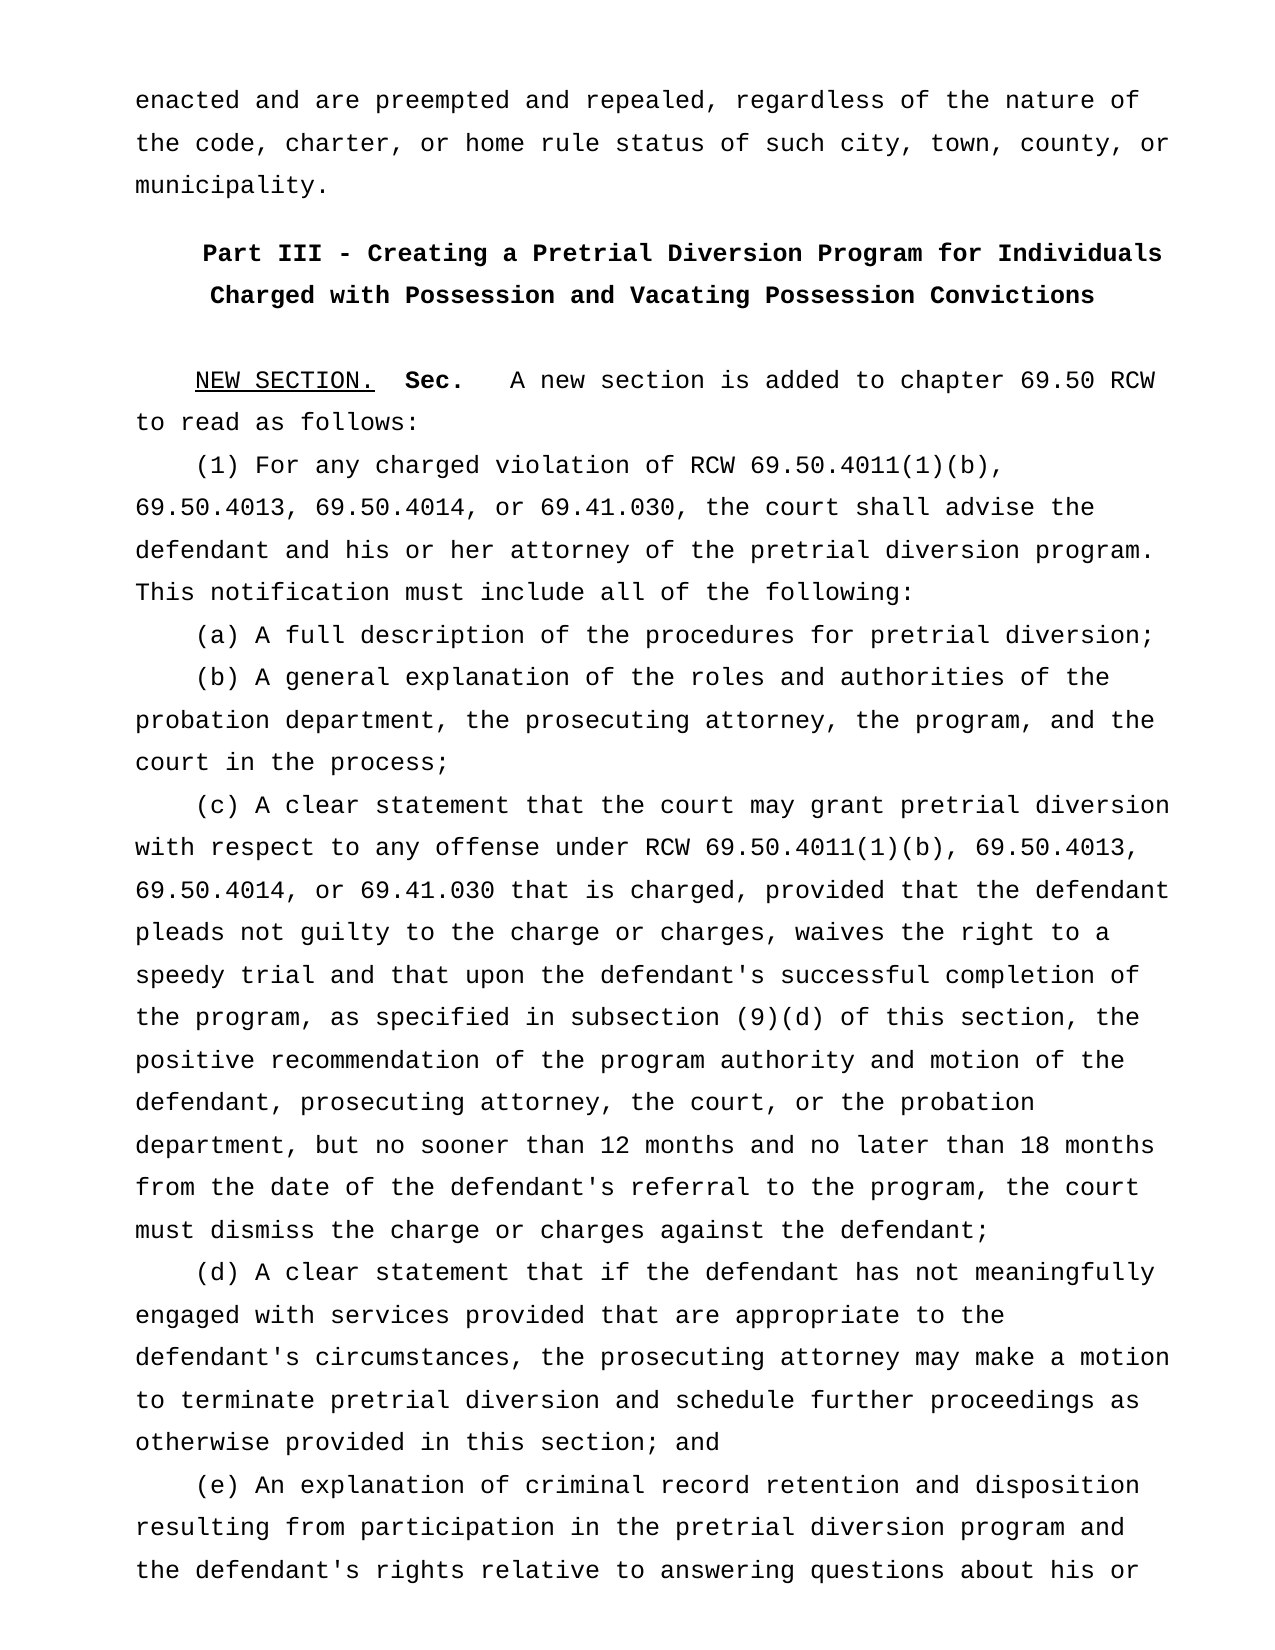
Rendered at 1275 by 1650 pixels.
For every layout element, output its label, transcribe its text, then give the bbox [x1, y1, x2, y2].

text (1) For any charged violation of RCW 69.50.4011(1)(b), 69.50.4013, 69.50.4014, or 69.41.030, the court shall advise the defendant and his or her attorney of the pretrial diversion program. This notification must include all of the following: [135, 439, 1170, 609]
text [135, 75, 1170, 202]
text (d) A clear statement that if the defendant has not meaningfully engaged with services provided that are appropriate to the defendant's circumstances, the prosecuting attorney may make a motion to terminate pretrial diversion and schedule further proceedings as otherwise provided in this section; and [135, 1247, 1170, 1459]
text (c) A clear statement that the court may grant pretrial diversion with respect to any offense under RCW 69.50.4011(1)(b), 69.50.4013, 69.50.4014, or 69.41.030 that is charged, provided that the defendant pleads not guilty to the charge or charges, waives the right to a speedy trial and that upon the defendant's successful completion of the program, as specified in subsection (9)(d) of this section, the positive recommendation of the program authority and motion of the defendant, prosecuting attorney, the court, or the probation department, but no sooner than 12 months and no later than 18 months from the date of the defendant's referral to the program, the court must dismiss the charge or charges against the defendant; [135, 779, 1170, 1247]
text (b) A general explanation of the roles and authorities of the probation department, the prosecuting attorney, the program, and the court in the process; [135, 652, 1170, 779]
text (a) A full description of the procedures for pretrial diversion; [135, 609, 1170, 652]
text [135, 1459, 1170, 1587]
text NEW SECTION. Sec. A new section is added to chapter 69.50 RCW to read as follows: [135, 354, 1170, 439]
text Part III - Creating a Pretrial Diversion Program for Individuals Charged with Possession and Vacating Possession Convictions [135, 227, 1170, 312]
